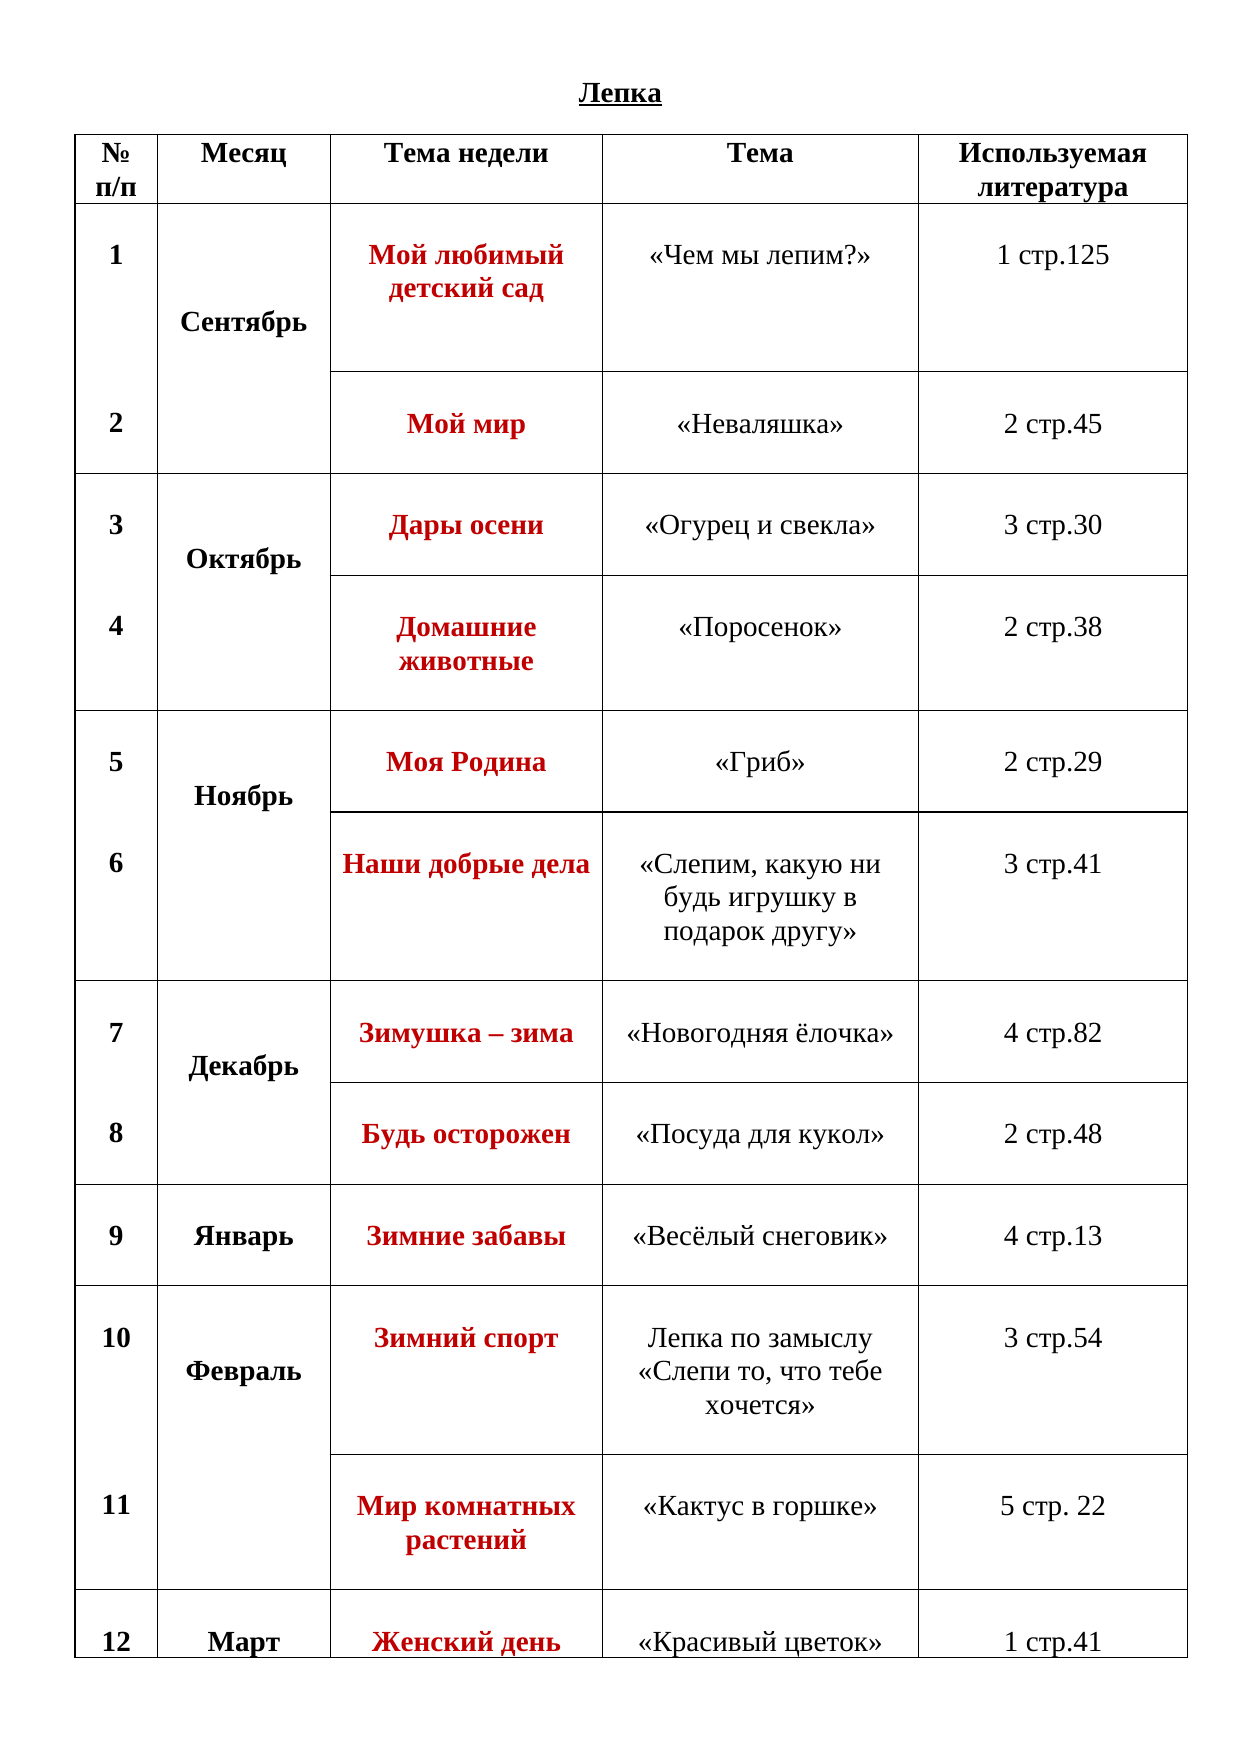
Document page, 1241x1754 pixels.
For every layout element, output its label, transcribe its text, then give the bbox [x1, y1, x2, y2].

table_header Тема недели [331, 135, 602, 202]
table_cell Январь [158, 1185, 330, 1285]
table_cell «Красивый цветок» [603, 1590, 918, 1657]
table_cell 2 стр.29 [919, 711, 1187, 811]
table_cell Зимушка – зима [331, 981, 602, 1082]
table_cell Март [158, 1590, 330, 1657]
table_cell Лепка по замыслу «Слепи то, что тебе хочется» [603, 1286, 918, 1454]
table_cell 10 11 [76, 1286, 157, 1589]
table_header Тема [603, 135, 918, 202]
table_cell «Кактус в горшке» [603, 1455, 918, 1589]
table_cell 1 2 [76, 204, 157, 473]
table_cell «Посуда для кукол» [603, 1083, 918, 1183]
table_cell «Слепим, какую ни будь игрушку в подарок другу» [603, 813, 918, 980]
table_cell Дары осени [331, 474, 602, 574]
table_cell Мой любимый детский сад [331, 204, 602, 371]
table_cell Женский день [331, 1590, 602, 1657]
table_cell «Новогодняя ёлочка» [603, 981, 918, 1082]
table_cell Зимний спорт [331, 1286, 602, 1454]
table_cell 3 стр.30 [919, 474, 1187, 574]
table_cell Домашние животные [331, 576, 602, 710]
table_cell Мой мир [331, 372, 602, 473]
table_cell 3 стр.54 [919, 1286, 1187, 1454]
table_cell Мир комнатных растений [331, 1455, 602, 1589]
table_cell Наши добрые дела [331, 813, 602, 980]
table_cell 3 стр.41 [919, 813, 1187, 980]
table_cell 3 4 [76, 474, 157, 710]
table_cell «Неваляшка» [603, 372, 918, 473]
table_cell Декабрь [158, 981, 330, 1183]
table_cell 4 стр.82 [919, 981, 1187, 1082]
table_cell 1 стр.41 [919, 1590, 1187, 1657]
table_cell «Поросенок» [603, 576, 918, 710]
table_cell Октябрь [158, 474, 330, 710]
table_cell Сентябрь [158, 204, 330, 473]
table_cell «Гриб» [603, 711, 918, 811]
table_cell Моя Родина [331, 711, 602, 811]
table_header № п/п [76, 135, 157, 202]
table_cell 2 стр.45 [919, 372, 1187, 473]
text Лепка [75, 75, 1165, 108]
table_cell Зимние забавы [331, 1185, 602, 1285]
table_cell 5 стр. 22 [919, 1455, 1187, 1589]
table_cell «Чем мы лепим?» [603, 204, 918, 371]
table_cell 2 стр.48 [919, 1083, 1187, 1183]
table_cell 1 стр.125 [919, 204, 1187, 371]
table_header Месяц [158, 135, 330, 202]
table_header Используемая литература [919, 135, 1187, 202]
table_cell 9 [76, 1185, 157, 1285]
table_cell Ноябрь [158, 711, 330, 980]
table_cell 4 стр.13 [919, 1185, 1187, 1285]
table_cell Февраль [158, 1286, 330, 1589]
table_cell 12 [76, 1590, 157, 1657]
table_cell 5 6 [76, 711, 157, 980]
table_cell «Огурец и свекла» [603, 474, 918, 574]
table_cell 2 стр.38 [919, 576, 1187, 710]
table_cell «Весёлый снеговик» [603, 1185, 918, 1285]
table_cell Будь осторожен [331, 1083, 602, 1183]
table_cell 7 8 [76, 981, 157, 1183]
